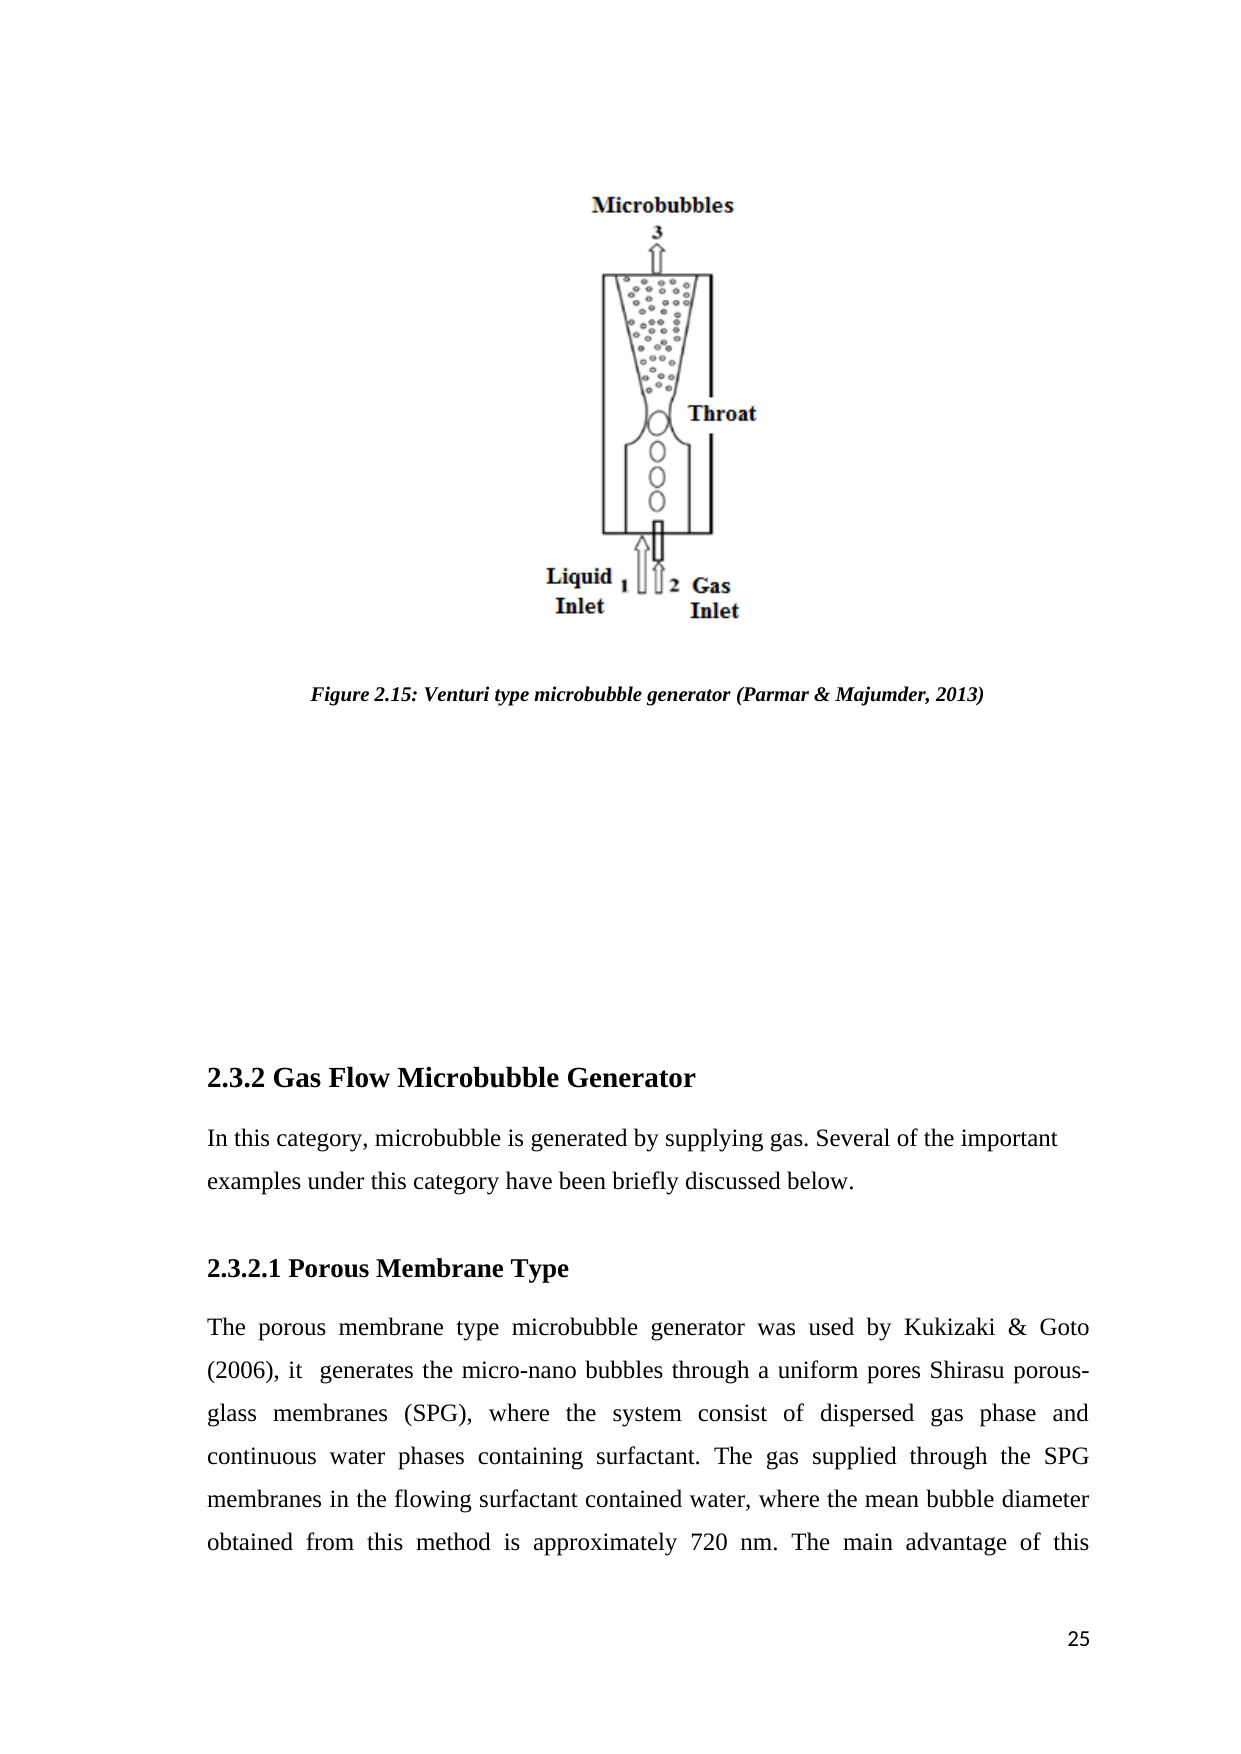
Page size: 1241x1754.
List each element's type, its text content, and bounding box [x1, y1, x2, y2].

text 2.3.2 Gas Flow Microbubble Generator [207, 1060, 1090, 1094]
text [207, 1312, 1090, 1556]
text 2.3.2.1 Porous Membrane Type [207, 1252, 1090, 1283]
picture [487, 180, 810, 656]
text Figure 2.15: Venturi type microbubble generator (Parmar & Majumder, 2013) [207, 682, 1090, 706]
text In this category, microbubble is generated by supplying gas. Several of the important examples under this category have been briefly discussed below. [207, 1123, 1090, 1195]
